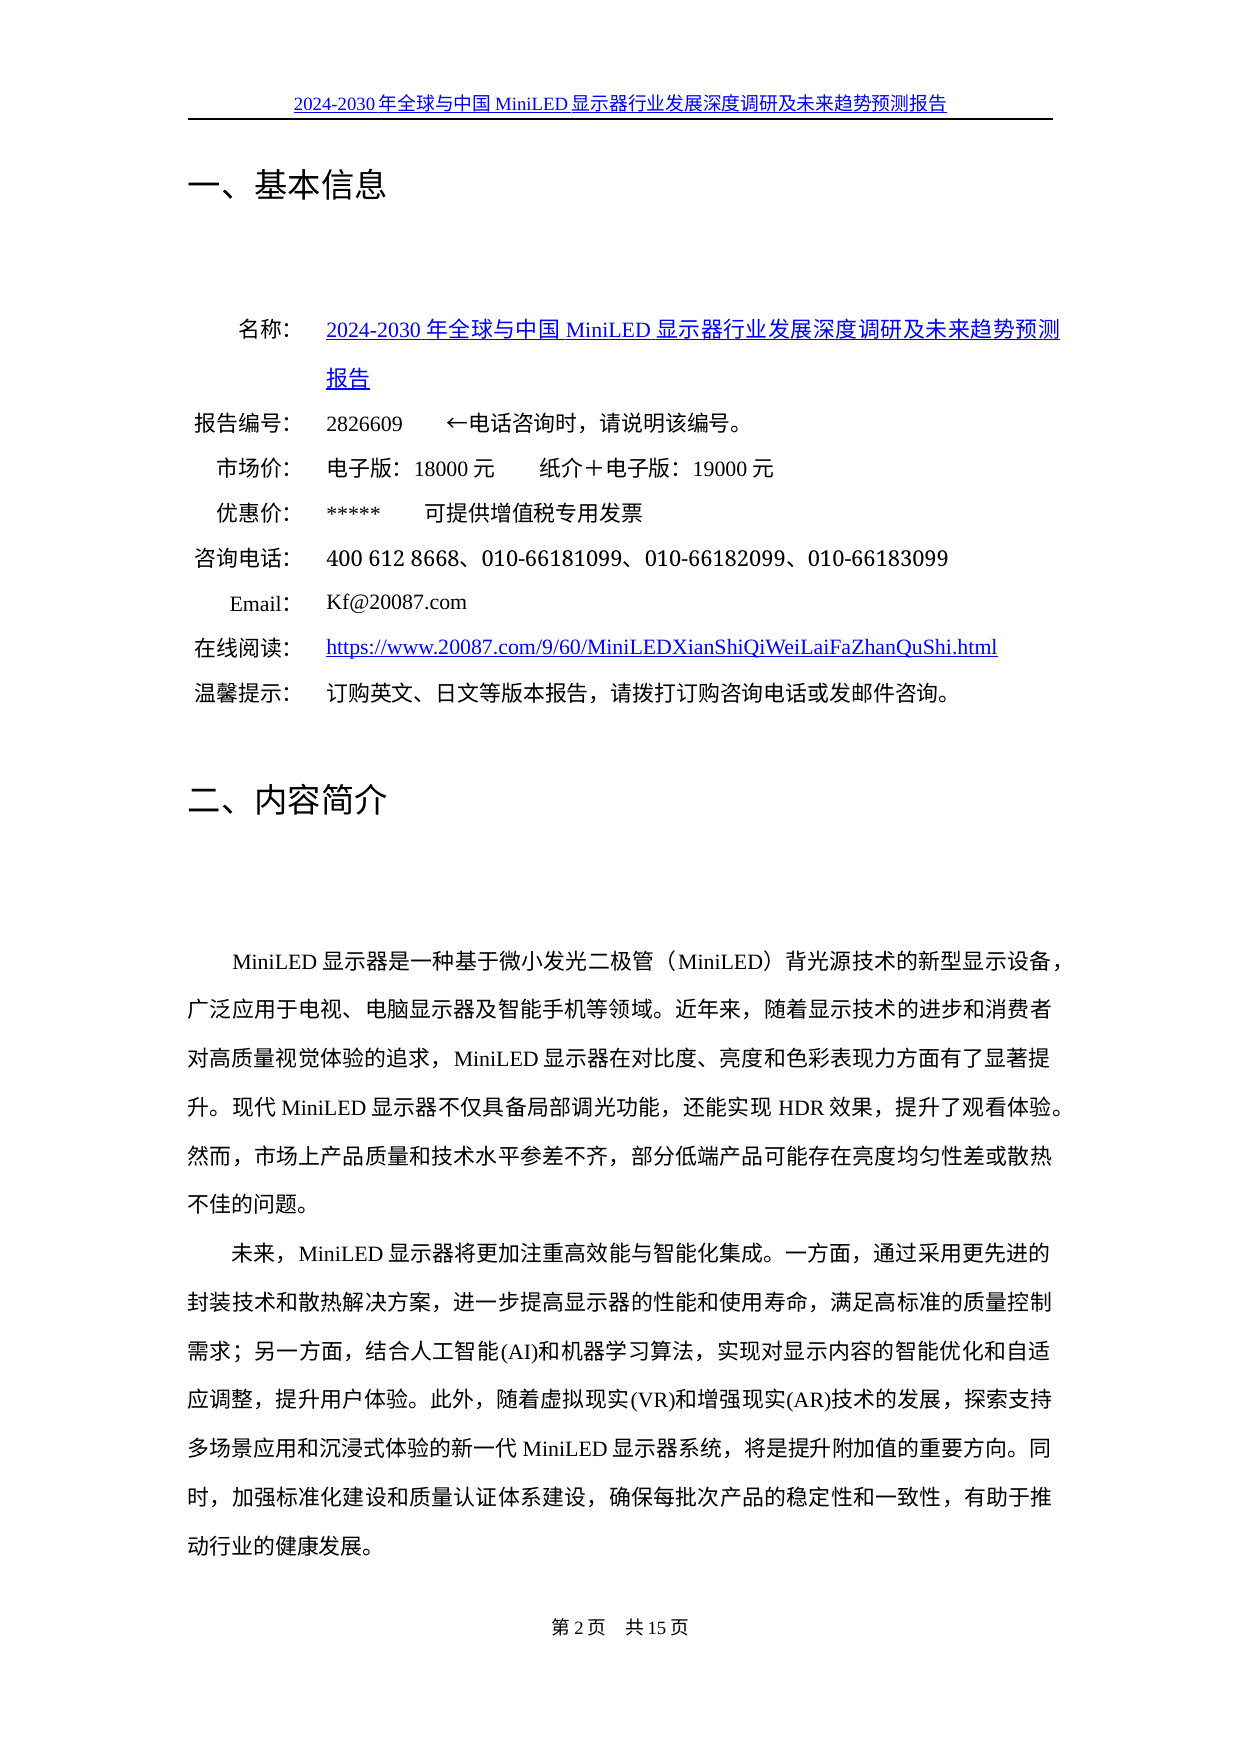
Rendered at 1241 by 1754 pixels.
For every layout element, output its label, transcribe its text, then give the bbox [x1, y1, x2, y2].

table_cell ***** 可提供增值税专用发票 [315, 495, 1073, 540]
table_cell 温馨提示： [167, 675, 315, 720]
table_cell 优惠价： [167, 495, 315, 540]
table_cell 报告编号： [167, 405, 315, 450]
table_cell Kf@20087.com [315, 585, 1073, 630]
table_cell Email： [167, 585, 315, 630]
table_cell 订购英文、日文等版本报告，请拨打订购咨询电话或发邮件咨询。 [315, 675, 1073, 720]
table_header 名称： [167, 312, 315, 405]
table_cell 咨询电话： [167, 540, 315, 585]
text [187, 943, 1053, 1561]
table_header 2024-2030年全球与中国MiniLED显示器行业发展深度调研及未来趋势预测报告 [315, 312, 1073, 405]
title 一、基本信息 [187, 150, 1053, 215]
table_cell 2826609 ←电话咨询时，请说明该编号。 [315, 405, 1073, 450]
table_cell 市场价： [167, 450, 315, 495]
title 二、内容简介 [187, 766, 1053, 831]
table_cell [315, 630, 1073, 675]
table_cell 电子版：18000 元 纸介＋电子版：19000 元 [315, 450, 1073, 495]
table_cell 在线阅读： [167, 630, 315, 675]
table_cell 400 612 8668、010-66181099、010-66182099、010-66183099 [315, 540, 1073, 585]
